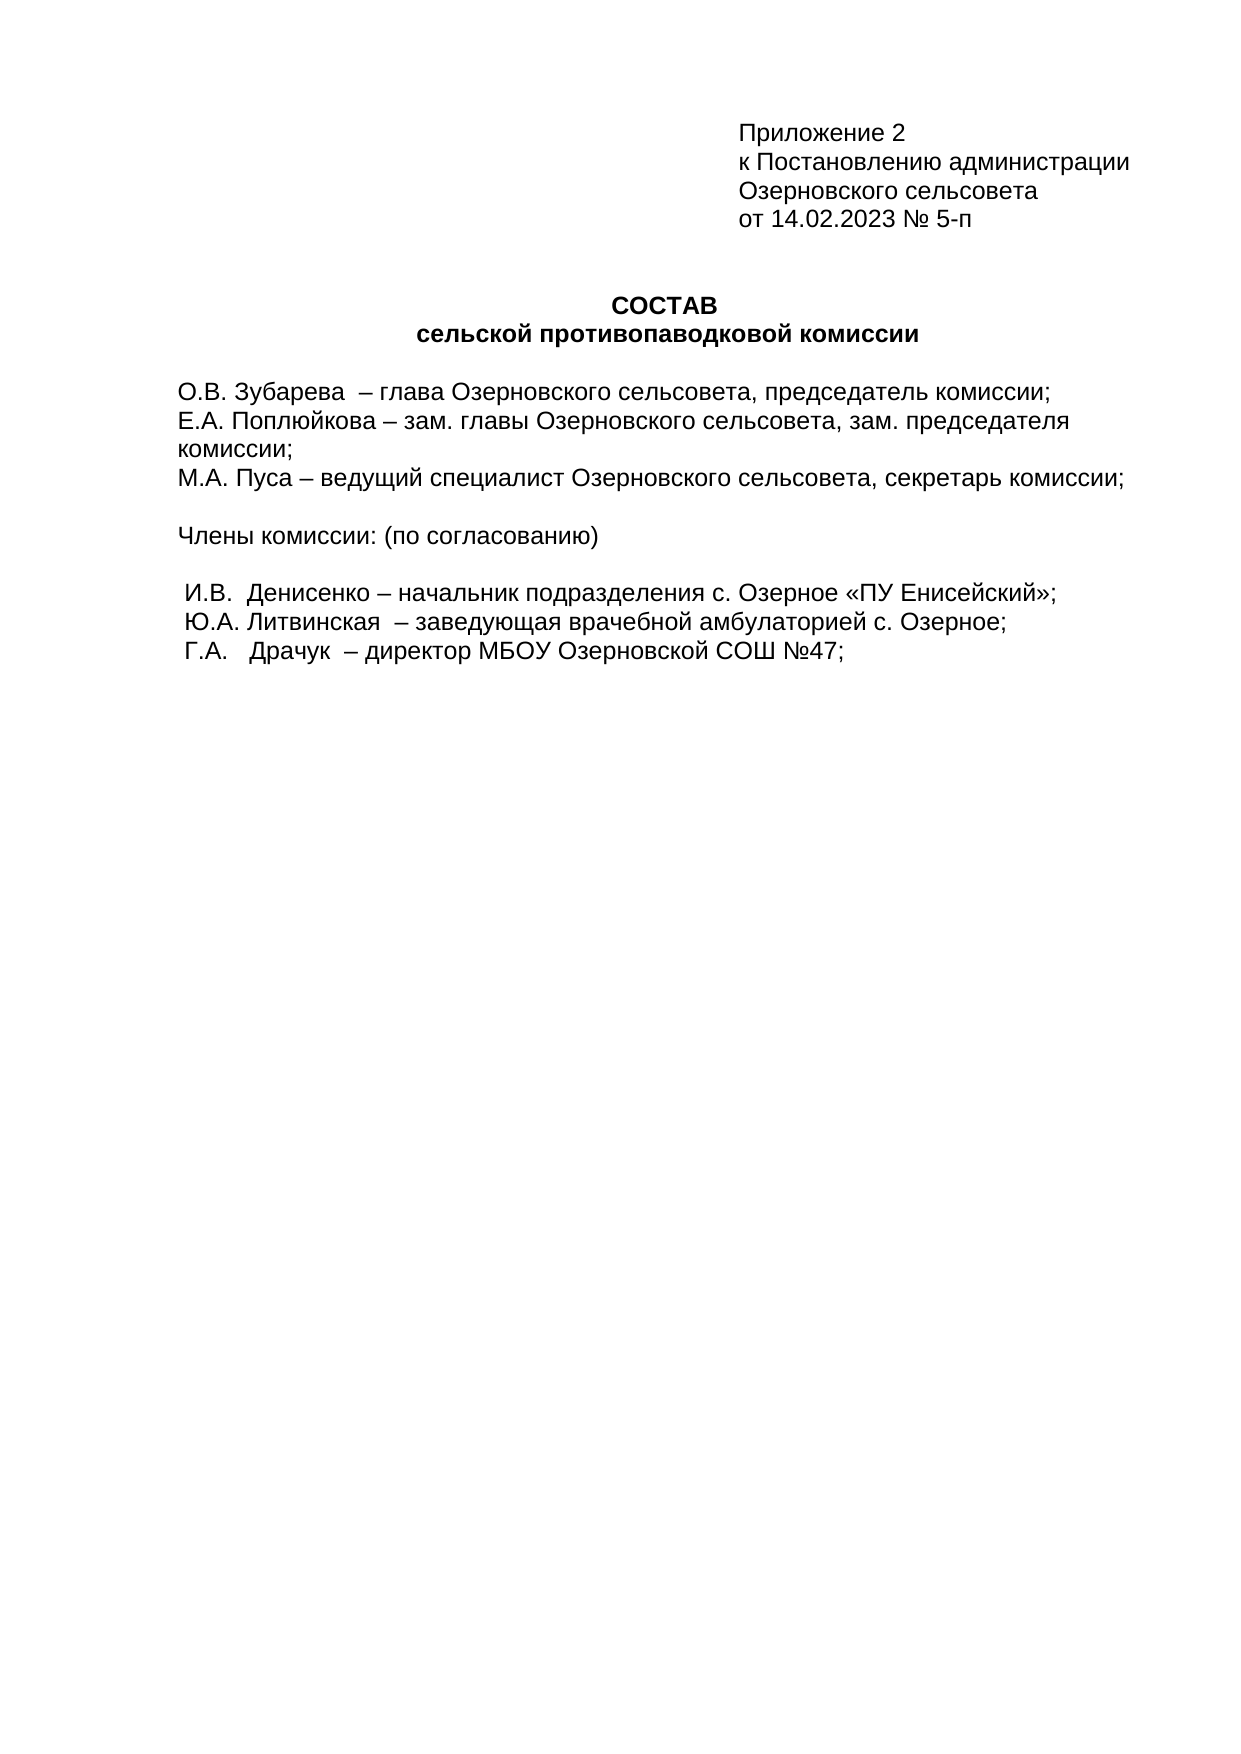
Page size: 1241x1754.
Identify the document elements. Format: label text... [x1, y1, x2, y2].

text О.В. Зубарева – глава Озерновского сельсовета, председатель комиссии; [177, 377, 1152, 406]
text М.А. Пуса – ведущий специалист Озерновского сельсовета, секретарь комиссии; [177, 463, 1152, 492]
text сельской противопаводковой комиссии [177, 319, 1152, 348]
subtitle Озерновского сельсовета [738, 176, 1152, 204]
text СОСТАВ [177, 291, 1152, 319]
subtitle Приложение 2 [738, 118, 1152, 147]
subtitle от 14.02.2023 № 5-п [738, 204, 1152, 233]
subtitle к Постановлению администрации [738, 147, 1152, 176]
text Г.А. Драчук – директор МБОУ Озерновской СОШ №47; [177, 636, 1152, 664]
text И.В. Денисенко – начальник подразделения с. Озерное «ПУ Енисейский»; [177, 578, 1152, 607]
text Ю.А. Литвинская – заведующая врачебной амбулаторией с. Озерное; [177, 607, 1152, 636]
text Е.А. Поплюйкова – зам. главы Озерновского сельсовета, зам. председателя комиссии; [177, 406, 1152, 463]
text Члены комиссии: (по согласованию) [177, 521, 1152, 549]
